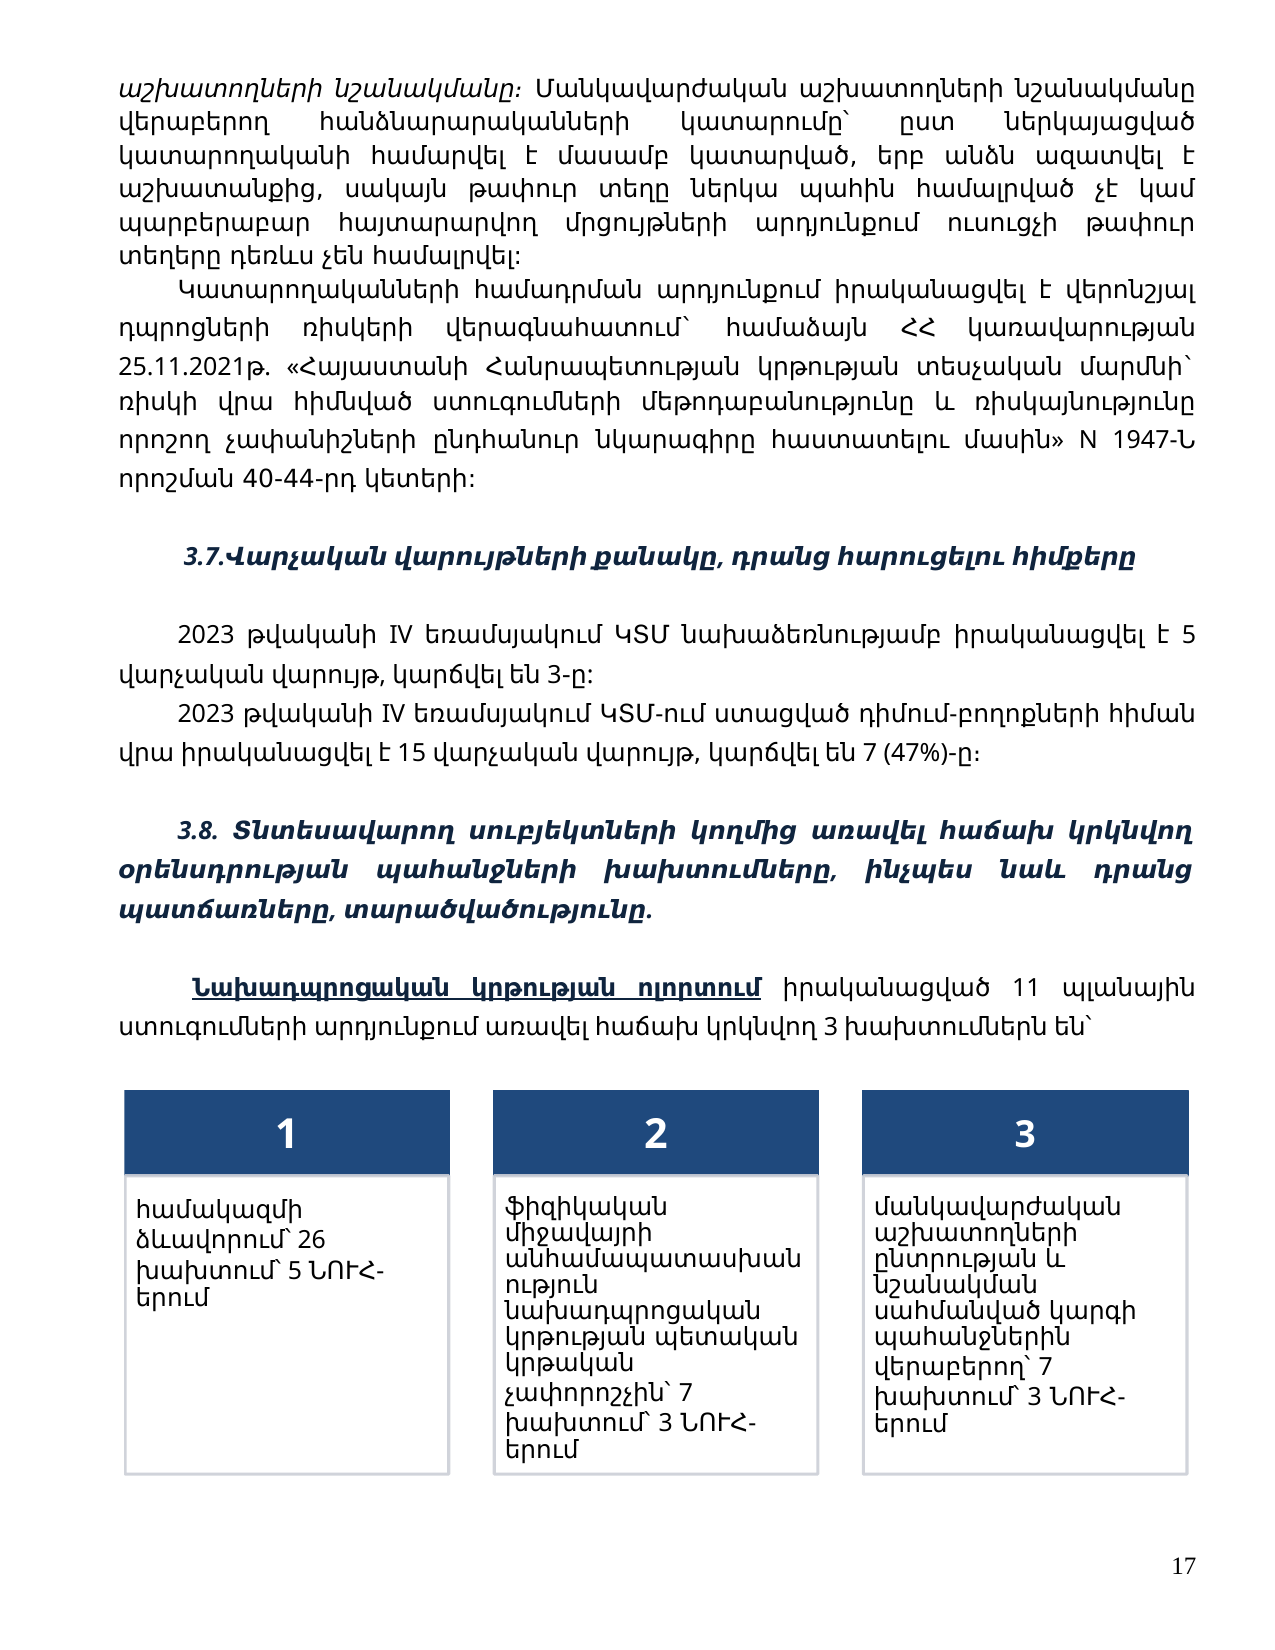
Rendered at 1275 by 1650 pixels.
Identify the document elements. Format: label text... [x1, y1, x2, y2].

text 2023 թվականի IV եռամսյակում ԿՏՄ-ում ստացված դիմում-բողոքների հիման վրա իրականացվել է 15 վարչական վարույթ, կարճվել են 7 (47%)-ը։ [118, 695, 1196, 769]
text 2023 թվականի IV եռամսյակում ԿՏՄ նախաձեռնությամբ իրականացվել է 5 վարչական վարույթ, կարճվել են 3-ը: [118, 617, 1196, 690]
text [118, 74, 1196, 271]
text 3.7.Վարչական վարույթների քանակը, դրանց հարուցելու հիմքերը [118, 539, 1196, 573]
list Կատարողականների համադրման արդյունքում իրականացվել է վերոնշյալ դպրոցների ռիսկերի վերագնահատում` համաձայն ՀՀ կառավարության 25.11.2021թ. «Հայաստանի Հանրապետության կրթության տեսչական մարմնի` ռիսկի վրա հիմնված ստուգումների մեթոդաբանությունը և ռիսկայնությունը որոշող չափանիշների ընդհանուր նկարագիրը հաստատելու մասին» N 1947-Ն որոշման 40-44-րդ կետերի: [118, 275, 1196, 494]
text Նախադպրոցական կրթության ոլորտում իրականացված 11 պլանային ստուգումների արդյունքում առավել հաճախ կրկնվող 3 խախտումներն են՝ [118, 969, 1196, 1043]
text 3.8. Տնտեսավարող սուբյեկտների կողմից առավել հաճախ կրկնվող օրենսդրության պահանջների խախտումները, ինչպես նաև դրանց պատճառները, տարածվածությունը. [118, 813, 1196, 925]
